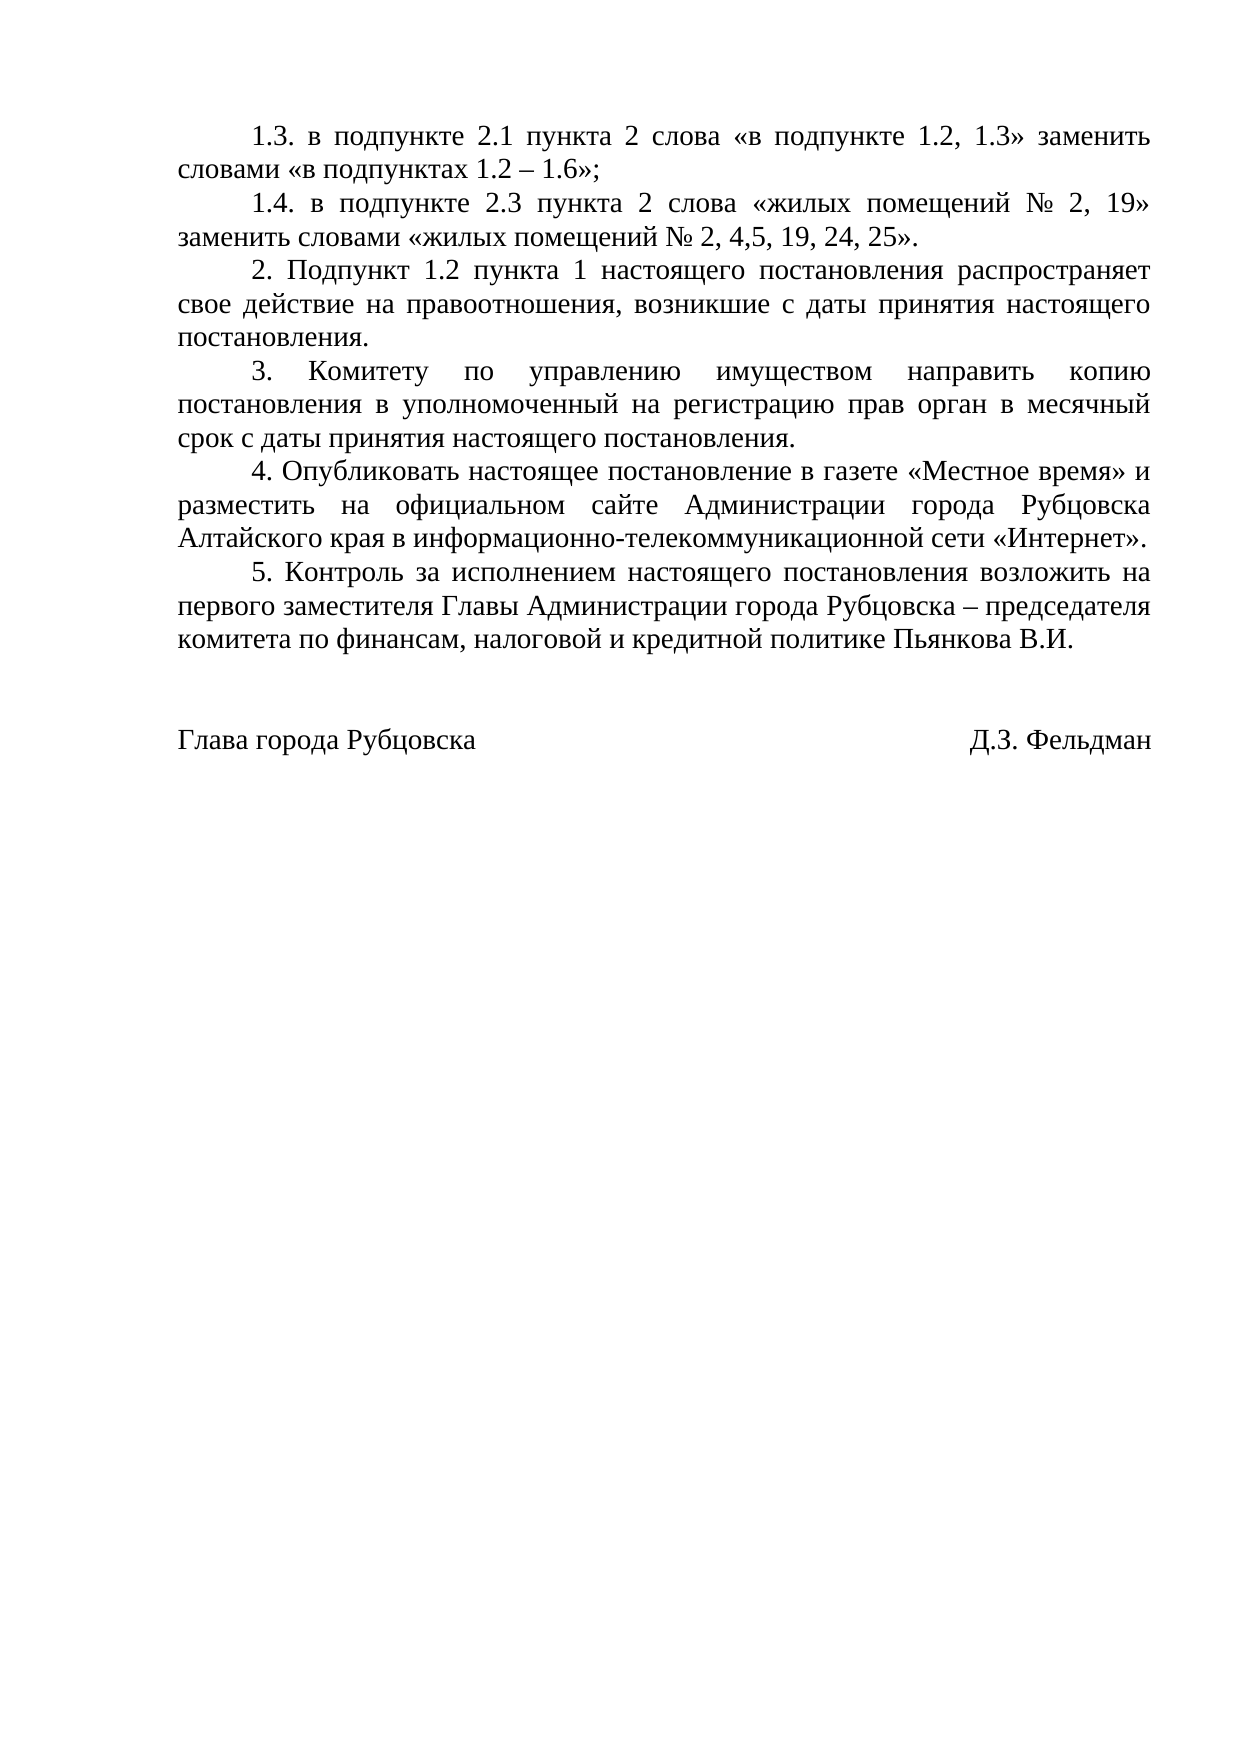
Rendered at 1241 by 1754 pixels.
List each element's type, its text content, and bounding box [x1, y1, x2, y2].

text 1.4. в подпункте 2.3 пункта 2 слова «жилых помещений № 2, 19» заменить словами «жилых помещений № 2, 4,5, 19, 24, 25». [177, 185, 1152, 252]
text 4. Опубликовать настоящее постановление в газете «Местное время» и разместить на официальном сайте Администрации города Рубцовска Алтайского края в информационно-телекоммуникационной сети «Интернет». [177, 453, 1152, 554]
text 2. Подпункт 1.2 пункта 1 настоящего постановления распространяет свое действие на правоотношения, возникшие с даты принятия настоящего постановления. [177, 252, 1152, 353]
text 3. Комитету по управлению имуществом направить копию постановления в уполномоченный на регистрацию прав орган в месячный срок с даты принятия настоящего постановления. [177, 353, 1152, 453]
subtitle 5. Контроль за исполнением настоящего постановления возложить на первого заместителя Главы Администрации города Рубцовска – председателя комитета по финансам, налоговой и кредитной политике Пьянкова В.И. [177, 554, 1152, 655]
table_header Глава города Рубцовска [166, 722, 664, 755]
table_header Д.З. Фельдман [664, 722, 1163, 755]
text 1.3. в подпункте 2.1 пункта 2 слова «в подпункте 1.2, 1.3» заменить словами «в подпунктах 1.2 – 1.6»; [177, 118, 1152, 185]
